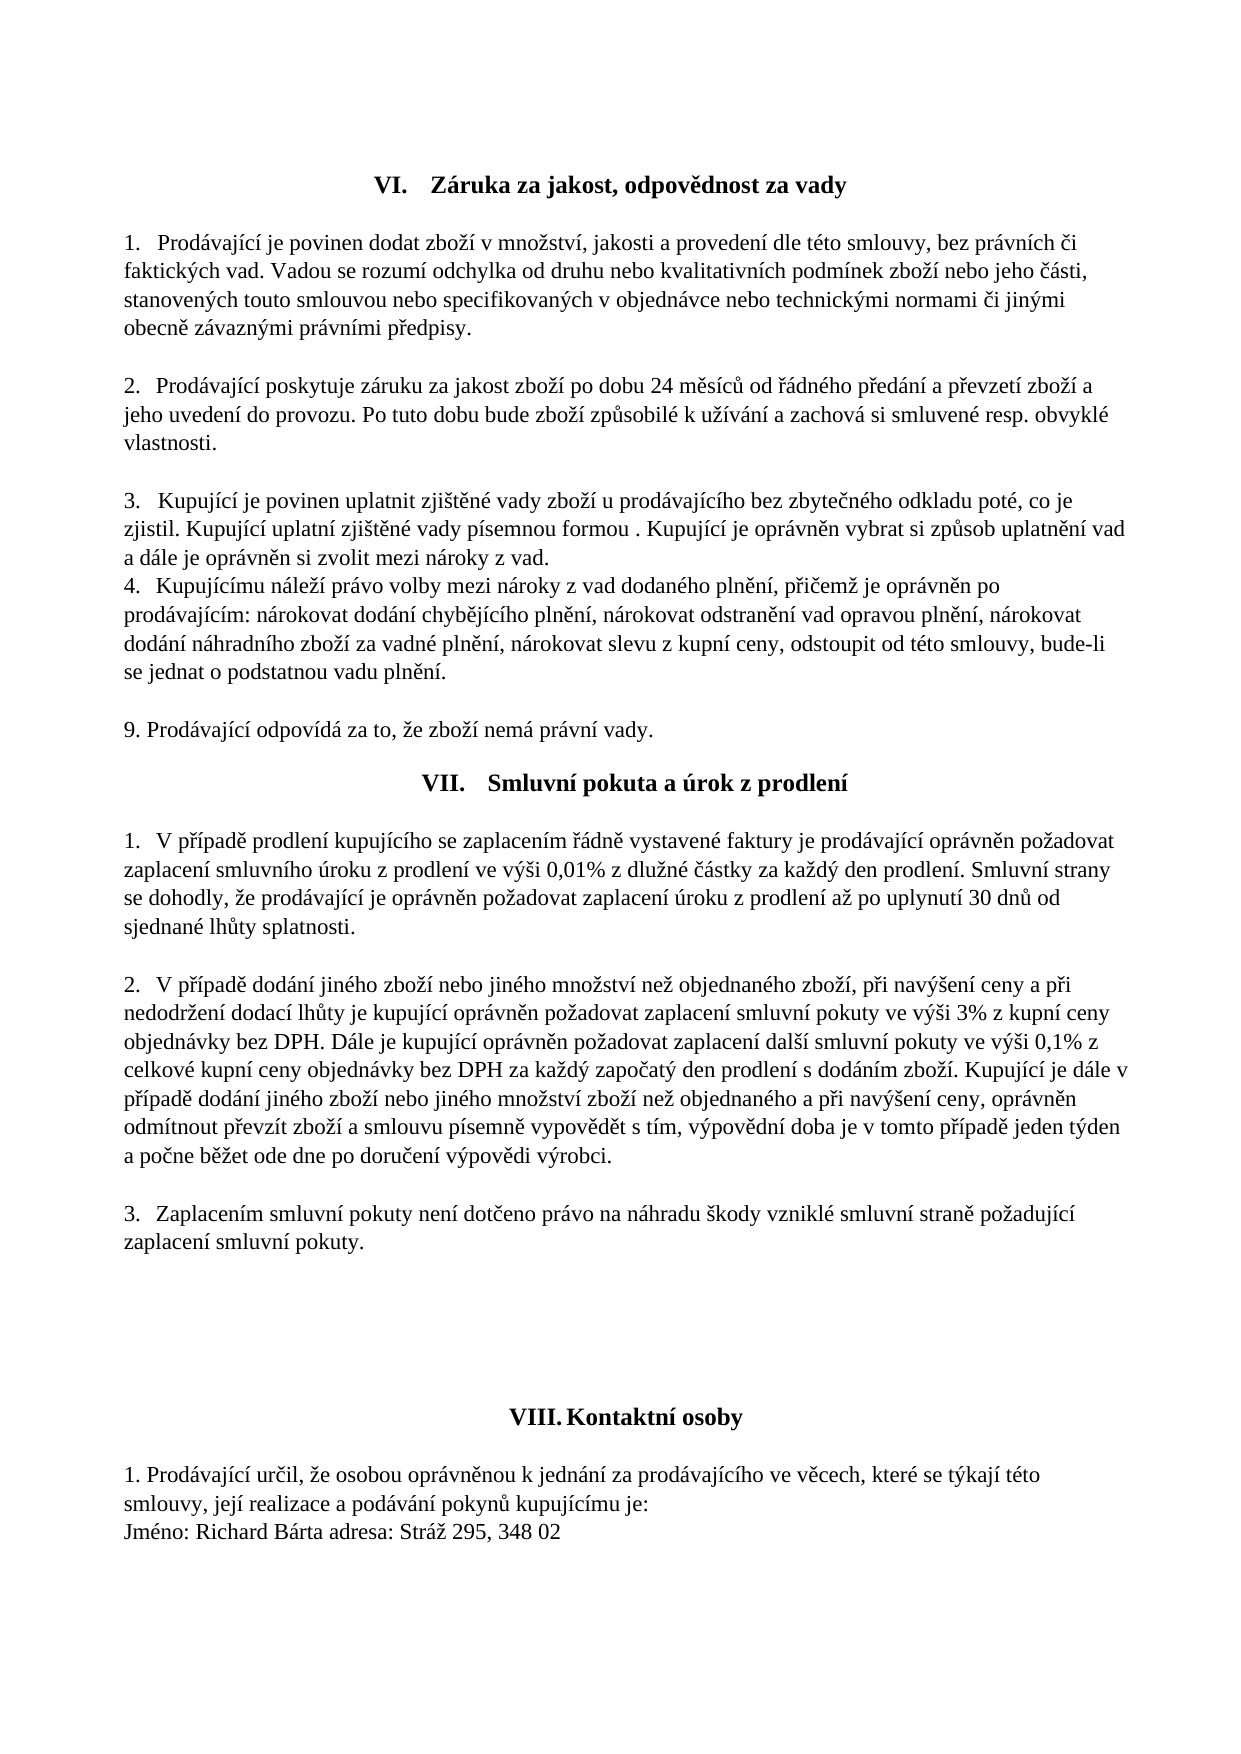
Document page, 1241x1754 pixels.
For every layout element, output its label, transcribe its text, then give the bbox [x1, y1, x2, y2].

text 9. Prodávající odpovídá za to, že zboží nemá právní vady. [123, 717, 1131, 742]
list Prodávající poskytuje záruku za jakost zboží po dobu 24 měsíců od řádného předání a převzetí zboží a jeho uvedení do provozu. Po tuto dobu bude zboží způsobilé k užívání a zachová si smluvené resp. obvyklé vlastnosti. [123, 371, 1131, 456]
list Kupujícímu náleží právo volby mezi nároky z vad dodaného plnění, přičemž je oprávněn po prodávajícím: nárokovat dodání chybějícího plnění, nárokovat odstranění vad opravou plnění, nárokovat dodání náhradního zboží za vadné plnění, nárokovat slevu z kupní ceny, odstoupit od této smlouvy, bude-li se jednat o podstatnou vadu plnění. [123, 571, 1131, 685]
list V případě dodání jiného zboží nebo jiného množství než objednaného zboží, při navýšení ceny a při nedodržení dodací lhůty je kupující oprávněn požadovat zaplacení smluvní pokuty ve výši 3% z kupní ceny objednávky bez DPH. Dále je kupující oprávněn požadovat zaplacení další smluvní pokuty ve výši 0,1% z celkové kupní ceny objednávky bez DPH za každý započatý den prodlení s dodáním zboží. Kupující je dále v případě dodání jiného zboží nebo jiného množství zboží než objednaného a při navýšení ceny, oprávněn odmítnout převzít zboží a smlouvu písemně vypovědět s tím, výpovědní doba je v tomto případě jeden týden a počne běžet ode dne po doručení výpovědi výrobci. [123, 969, 1131, 1169]
list Kupující je povinen uplatnit zjištěné vady zboží u prodávajícího bez zbytečného odkladu poté, co je zjistil. Kupující uplatní zjištěné vady písemnou formou . Kupující je oprávněn vybrat si způsob uplatnění vad a dále je oprávněn si zvolit mezi nároky z vad. [123, 486, 1131, 571]
subtitle Záruka za jakost, odpovědnost za vady [373, 171, 847, 199]
list V případě prodlení kupujícího se zaplacením řádně vystavené faktury je prodávající oprávněn požadovat zaplacení smluvního úroku z prodlení ve výši 0,01% z dlužné částky za každý den prodlení. Smluvní strany se dohodly, že prodávající je oprávněn požadovat zaplacení úroku z prodlení až po uplynutí 30 dnů od sjednané lhůty splatnosti. [123, 826, 1131, 940]
subtitle Kontaktní osoby [509, 1403, 1131, 1431]
text Jméno: Richard Bárta adresa: Stráž 295, 348 02 [123, 1517, 1131, 1545]
subtitle Smluvní pokuta a úrok z prodlení [421, 770, 1131, 797]
text 1. Prodávající určil, že osobou oprávněnou k jednání za prodávajícího ve věcech, které se týkají této smlouvy, její realizace a podávání pokynů kupujícímu je: [123, 1460, 1131, 1517]
list Prodávající je povinen dodat zboží v množství, jakosti a provedení dle této smlouvy, bez právních či faktických vad. Vadou se rozumí odchylka od druhu nebo kvalitativních podmínek zboží nebo jeho části, stanovených touto smlouvou nebo specifikovaných v objednávce nebo technickými normami či jinými obecně závaznými právními předpisy. [123, 227, 1131, 342]
list Zaplacením smluvní pokuty není dotčeno právo na náhradu škody vzniklé smluvní straně požadující zaplacení smluvní pokuty. [123, 1198, 1131, 1255]
